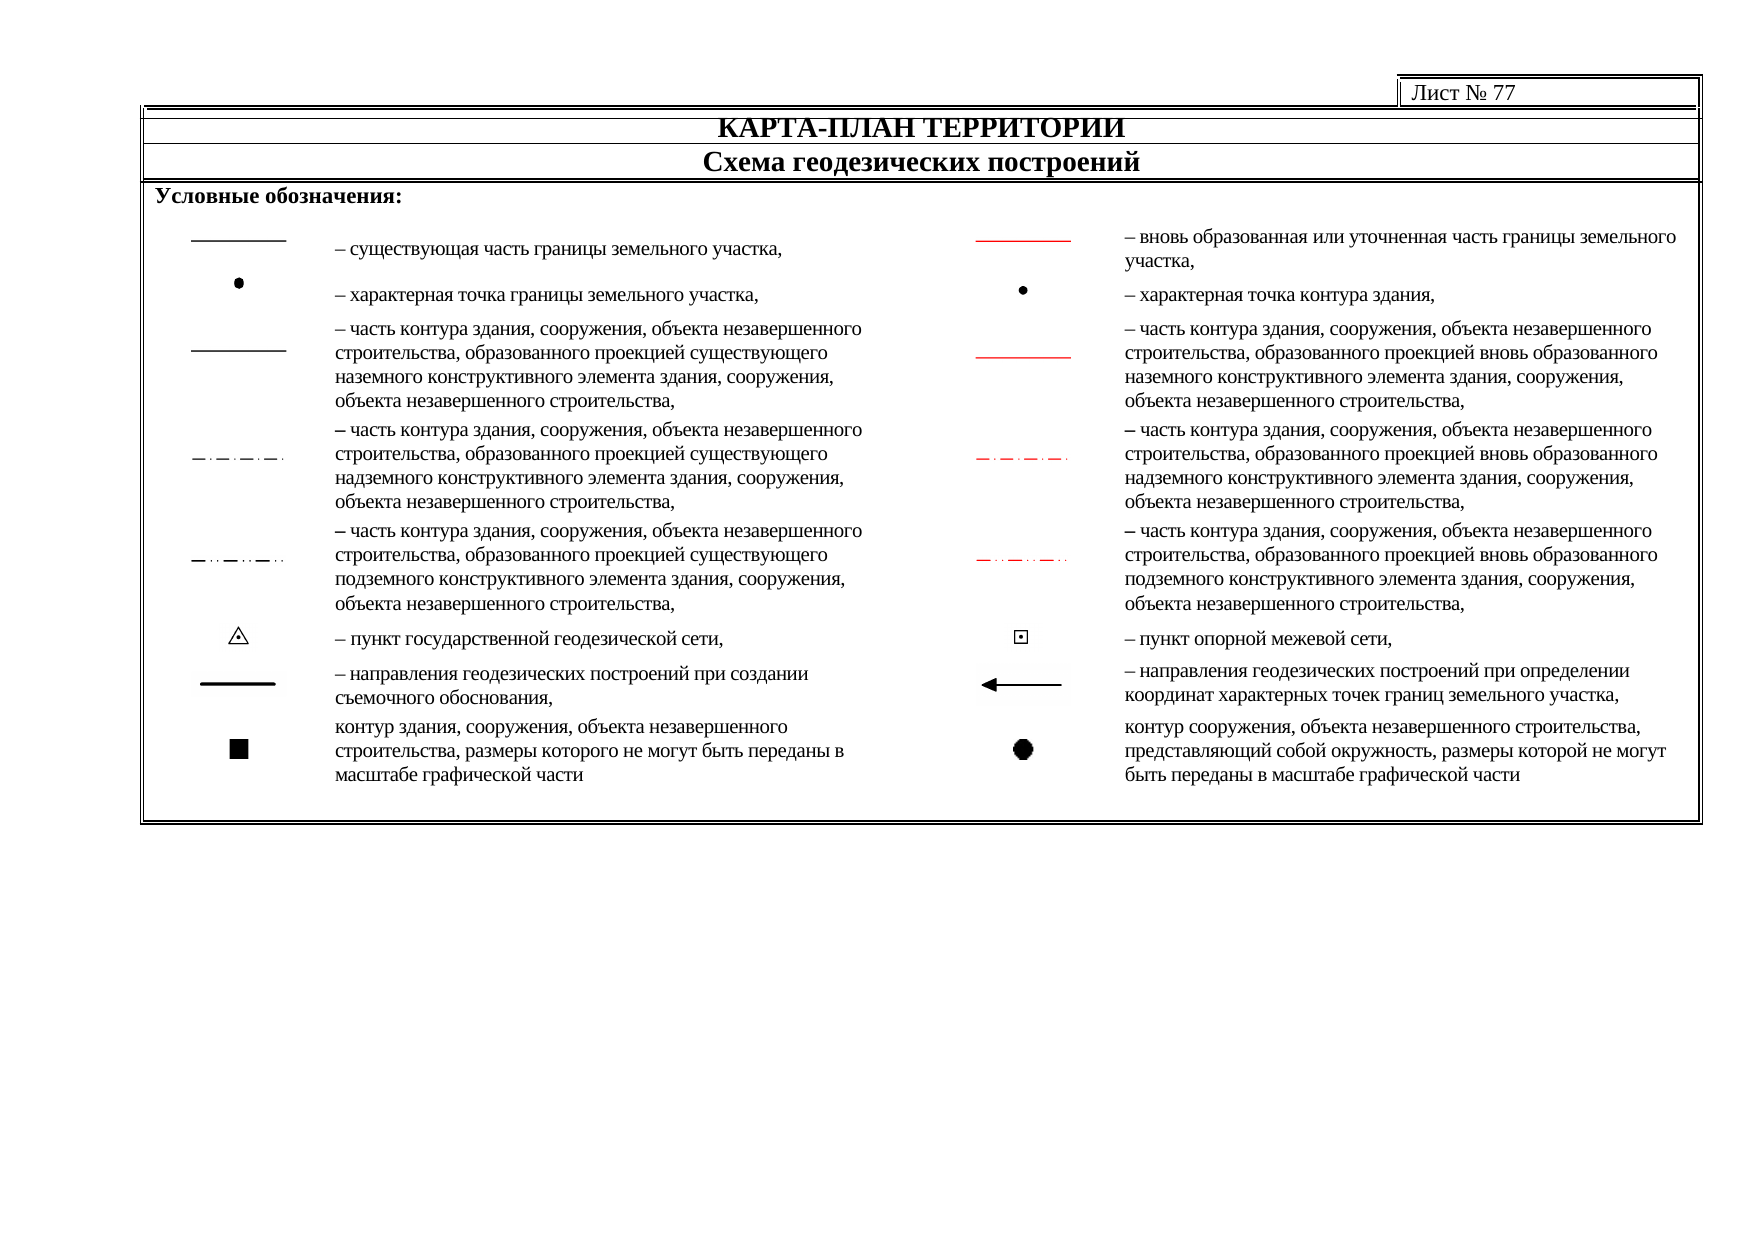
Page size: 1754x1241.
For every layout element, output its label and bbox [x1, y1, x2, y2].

picture [219, 623, 259, 652]
picture [191, 555, 287, 567]
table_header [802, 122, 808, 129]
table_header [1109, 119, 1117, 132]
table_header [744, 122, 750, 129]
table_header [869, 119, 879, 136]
picture [975, 454, 1071, 464]
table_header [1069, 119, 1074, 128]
picture [1016, 283, 1031, 298]
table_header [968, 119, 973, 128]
picture [975, 663, 1071, 706]
picture [1003, 623, 1043, 652]
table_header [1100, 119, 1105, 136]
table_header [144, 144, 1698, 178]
picture [975, 555, 1071, 565]
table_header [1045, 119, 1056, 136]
picture [1013, 739, 1034, 760]
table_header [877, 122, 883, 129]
picture [975, 353, 1071, 363]
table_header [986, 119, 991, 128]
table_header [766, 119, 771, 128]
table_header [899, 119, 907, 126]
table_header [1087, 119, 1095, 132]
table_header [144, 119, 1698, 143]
picture [975, 237, 1071, 247]
picture [191, 454, 287, 464]
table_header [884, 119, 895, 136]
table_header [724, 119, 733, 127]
picture [191, 346, 287, 357]
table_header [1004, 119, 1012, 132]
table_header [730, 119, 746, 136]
picture [191, 671, 287, 697]
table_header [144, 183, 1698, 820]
picture [191, 237, 287, 247]
picture [229, 739, 249, 759]
